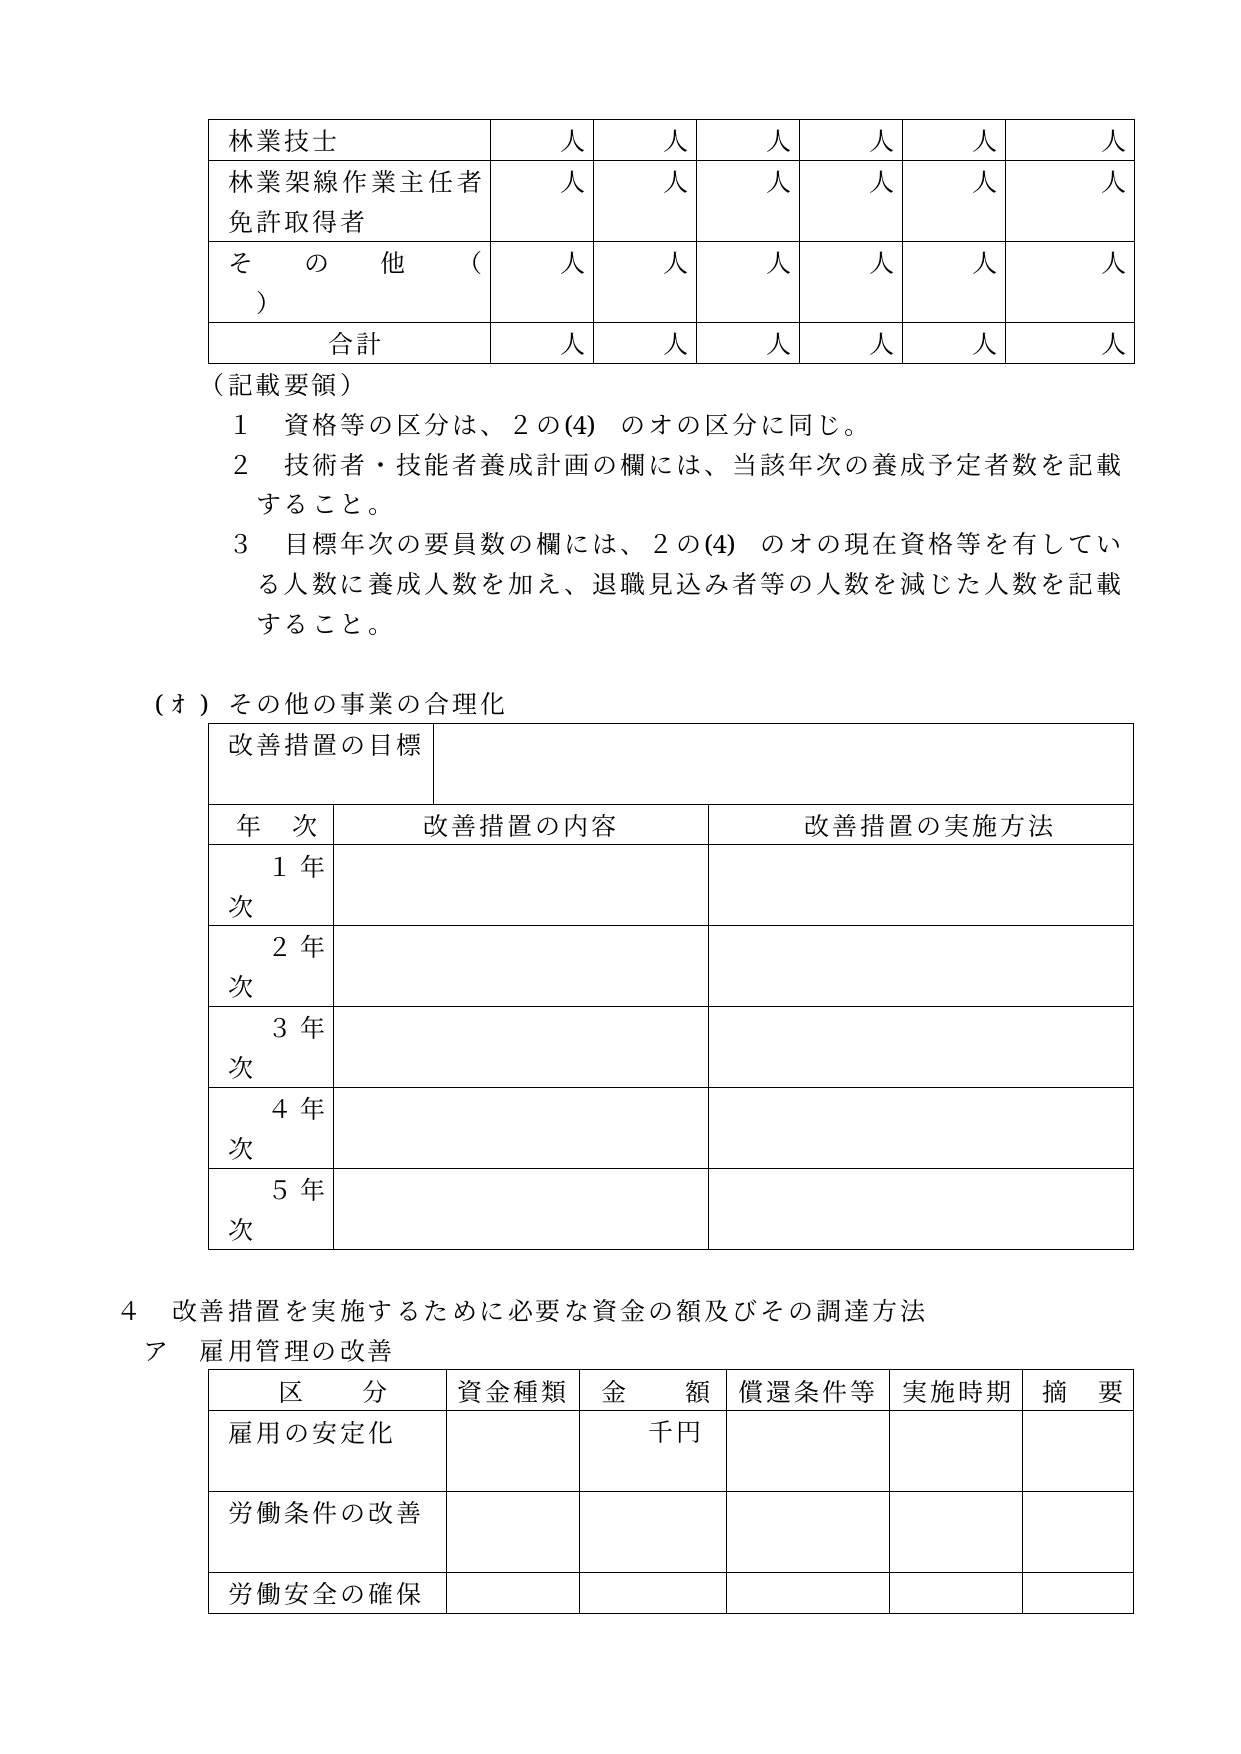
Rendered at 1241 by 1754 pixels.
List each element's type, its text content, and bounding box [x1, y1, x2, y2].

table_cell 人 [800, 161, 902, 241]
table_cell 人 [491, 120, 593, 160]
table_cell 労働条件の改善 [209, 1492, 446, 1572]
table_cell 千円 [580, 1411, 726, 1491]
table_cell 人 [800, 323, 902, 362]
text ３ 目標年次の要員数の欄には、２の(4)のオの現在資格等を有している人数に養成人数を加え、退職見込み者等の人数を減じた人数を記載すること。 [116, 523, 1124, 643]
table_cell [334, 1088, 708, 1168]
table_cell [580, 1573, 726, 1613]
table_cell ５年次 [209, 1169, 333, 1248]
table_cell [1023, 1411, 1133, 1491]
table_cell 人 [594, 323, 696, 362]
table_cell [334, 926, 708, 1006]
table_header 資金種類 [447, 1370, 579, 1410]
table_header 償還条件等 [727, 1370, 889, 1410]
text ２ 技術者・技能者養成計画の欄には、当該年次の養成予定者数を記載すること。 [116, 443, 1124, 523]
table_cell 人 [1006, 323, 1134, 362]
table_cell 林業技士 [209, 120, 490, 160]
table_cell 人 [491, 161, 593, 241]
table_cell 人 [594, 242, 696, 322]
table_cell [727, 1492, 889, 1572]
table_cell ４年次 [209, 1088, 333, 1168]
table_cell 人 [903, 242, 1005, 322]
table_cell [334, 845, 708, 925]
table_cell 人 [903, 323, 1005, 362]
table_cell 人 [594, 161, 696, 241]
table_cell [580, 1492, 726, 1572]
table_cell 人 [491, 242, 593, 322]
table_cell 人 [697, 242, 799, 322]
table_cell [890, 1492, 1022, 1572]
text (ｵ) その他の事業の合理化 [116, 683, 1124, 723]
table_cell [334, 1007, 708, 1087]
table_cell 改善措置の内容 [334, 805, 708, 844]
table_cell その他（ ） [209, 242, 490, 322]
table_cell 人 [697, 323, 799, 362]
table_header 区 分 [209, 1370, 446, 1410]
table_cell [1023, 1573, 1133, 1613]
text ４ 改善措置を実施するために必要な資金の額及びその調達方法 [116, 1289, 1124, 1329]
table_cell 合計 [209, 323, 490, 362]
table_cell [709, 1169, 1133, 1248]
table_cell [890, 1573, 1022, 1613]
table_cell 林業架線作業主任者免許取得者 [209, 161, 490, 241]
table_cell 改善措置の実施方法 [709, 805, 1133, 844]
table_cell [709, 1088, 1133, 1168]
table_cell 人 [491, 323, 593, 362]
table_cell 人 [1006, 242, 1134, 322]
table_header 摘 要 [1023, 1370, 1133, 1410]
text １ 資格等の区分は、２の(4)のオの区分に同じ。 [116, 403, 1124, 443]
table_cell １年次 [209, 845, 333, 925]
table_header 改善措置の目標 [209, 724, 433, 803]
table_cell 人 [1006, 120, 1134, 160]
table_cell 人 [800, 242, 902, 322]
table_header [434, 724, 1133, 803]
text （記載要領） [116, 363, 1124, 403]
table_cell 年 次 [209, 805, 333, 844]
table_cell 人 [697, 120, 799, 160]
table_cell ３年次 [209, 1007, 333, 1087]
table_cell 雇用の安定化 [209, 1411, 446, 1491]
table_cell [709, 1007, 1133, 1087]
table_cell [727, 1573, 889, 1613]
table_header 実施時期 [890, 1370, 1022, 1410]
table_cell 人 [1006, 161, 1134, 241]
table_cell 人 [903, 161, 1005, 241]
table_cell [447, 1492, 579, 1572]
table_cell [334, 1169, 708, 1248]
table_cell 人 [903, 120, 1005, 160]
text ア 雇用管理の改善 [116, 1329, 1124, 1369]
table_header 金 額 [580, 1370, 726, 1410]
table_cell [709, 845, 1133, 925]
table_cell 人 [800, 120, 902, 160]
table_cell 人 [594, 120, 696, 160]
table_cell [709, 926, 1133, 1006]
table_cell [1023, 1492, 1133, 1572]
table_cell [727, 1411, 889, 1491]
table_cell 労働安全の確保 [209, 1573, 446, 1613]
table_cell [447, 1573, 579, 1613]
table_cell [890, 1411, 1022, 1491]
table_cell 人 [697, 161, 799, 241]
table_cell ２年次 [209, 926, 333, 1006]
table_cell [447, 1411, 579, 1491]
